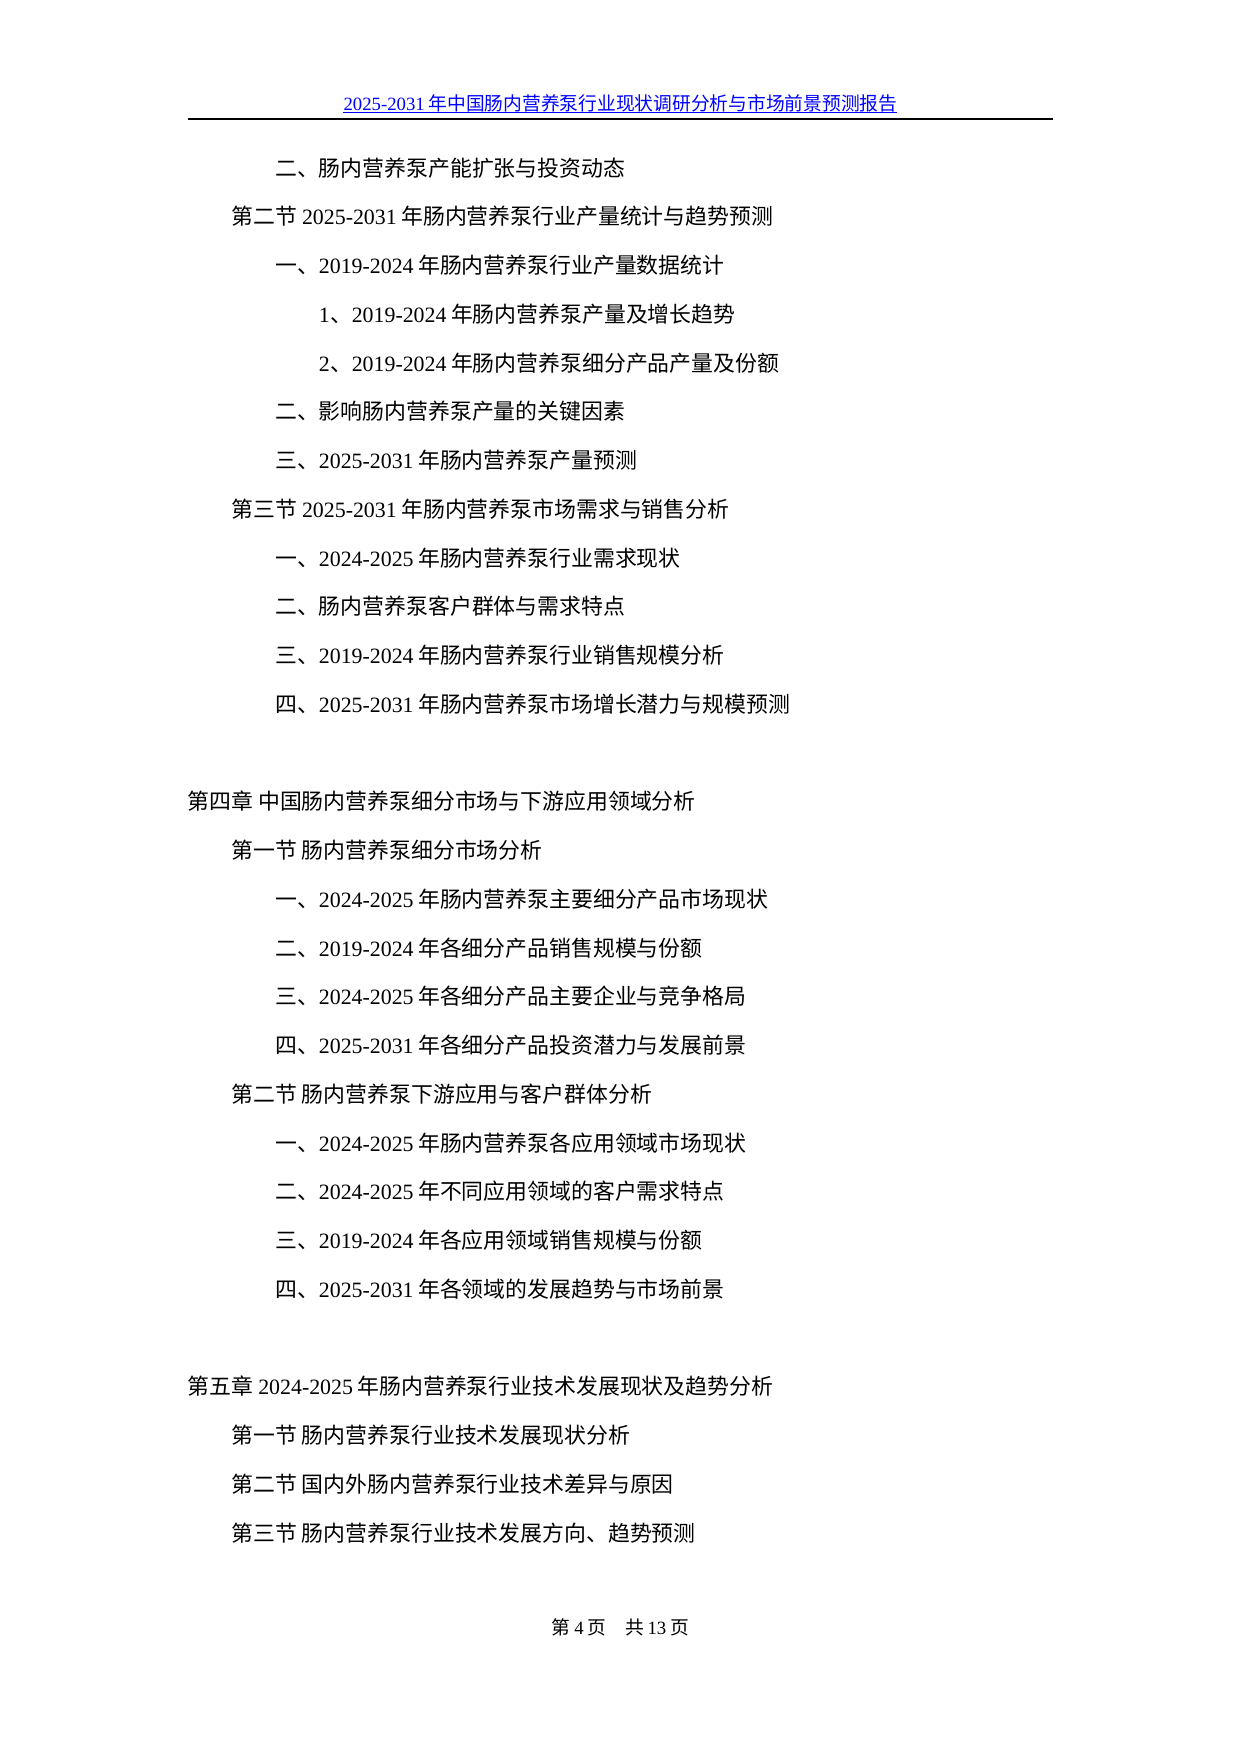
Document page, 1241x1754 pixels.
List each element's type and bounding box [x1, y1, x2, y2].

text [187, 150, 1053, 1548]
